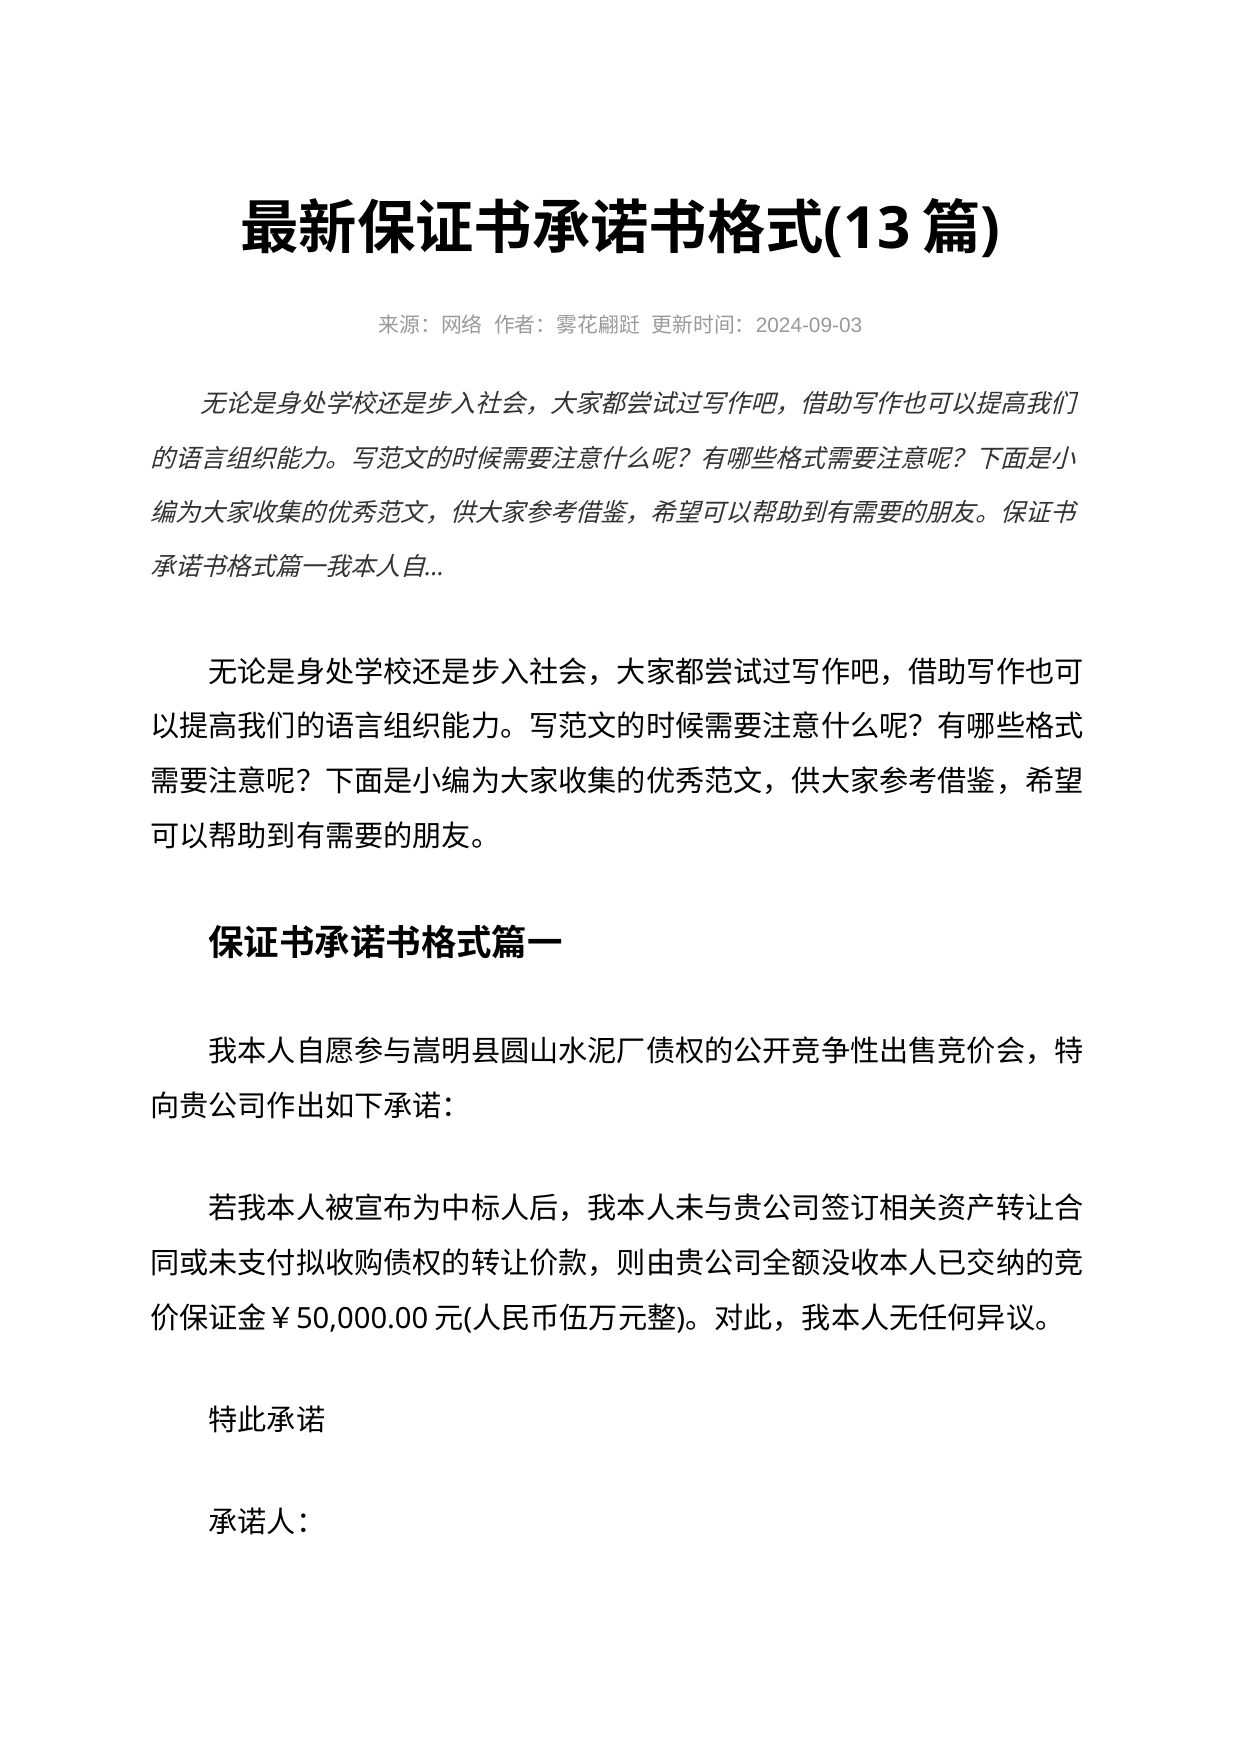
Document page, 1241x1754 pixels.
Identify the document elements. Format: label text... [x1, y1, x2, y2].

text 承诺人： [150, 1498, 1090, 1541]
text 无论是身处学校还是步入社会，大家都尝试过写作吧，借助写作也可以提高我们的语言组织能力。写范文的时候需要注意什么呢？有哪些格式需要注意呢？下面是小编为大家收集的优秀范文，供大家参考借鉴，希望可以帮助到有需要的朋友。 [150, 648, 1090, 855]
text 特此承诺 [150, 1396, 1090, 1439]
text 若我本人被宣布为中标人后，我本人未与贵公司签订相关资产转让合同或未支付拟收购债权的转让价款，则由贵公司全额没收本人已交纳的竞价保证金￥50,000.00元(人民币伍万元整)。对此，我本人无任何异议。 [150, 1185, 1090, 1337]
text 无论是身处学校还是步入社会，大家都尝试过写作吧，借助写作也可以提高我们的语言组织能力。写范文的时候需要注意什么呢？有哪些格式需要注意呢？下面是小编为大家收集的优秀范文，供大家参考借鉴，希望可以帮助到有需要的朋友。保证书承诺书格式篇一我本人自... [150, 384, 1090, 583]
text 我本人自愿参与嵩明县圆山水泥厂债权的公开竞争性出售竞价会，特向贵公司作出如下承诺： [150, 1028, 1090, 1125]
text 保证书承诺书格式篇一 [150, 914, 1090, 966]
subtitle 最新保证书承诺书格式(13篇) [150, 181, 1090, 266]
text 来源：网络 作者：雾花翩跹 更新时间：2024-09-03 [150, 313, 1090, 337]
